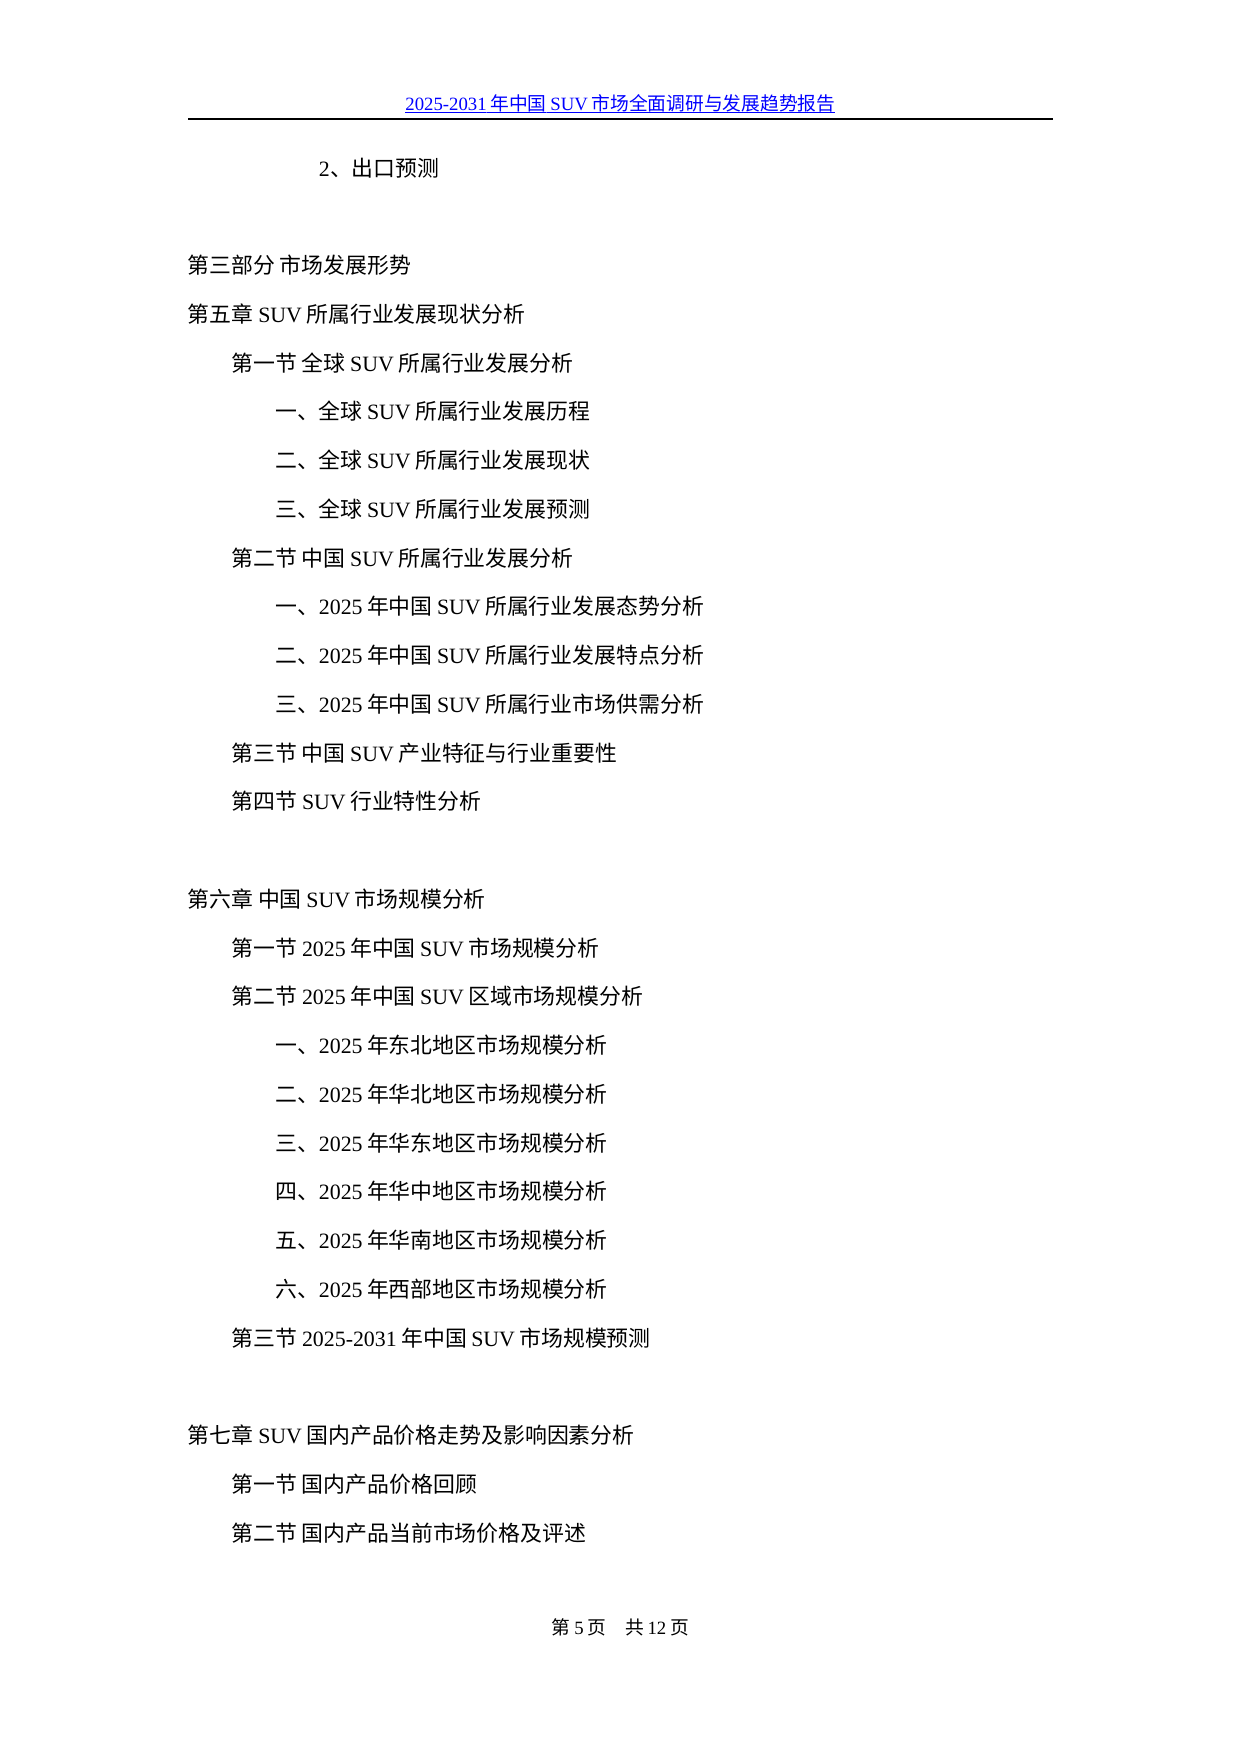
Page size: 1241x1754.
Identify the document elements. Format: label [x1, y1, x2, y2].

text [187, 150, 1053, 1548]
